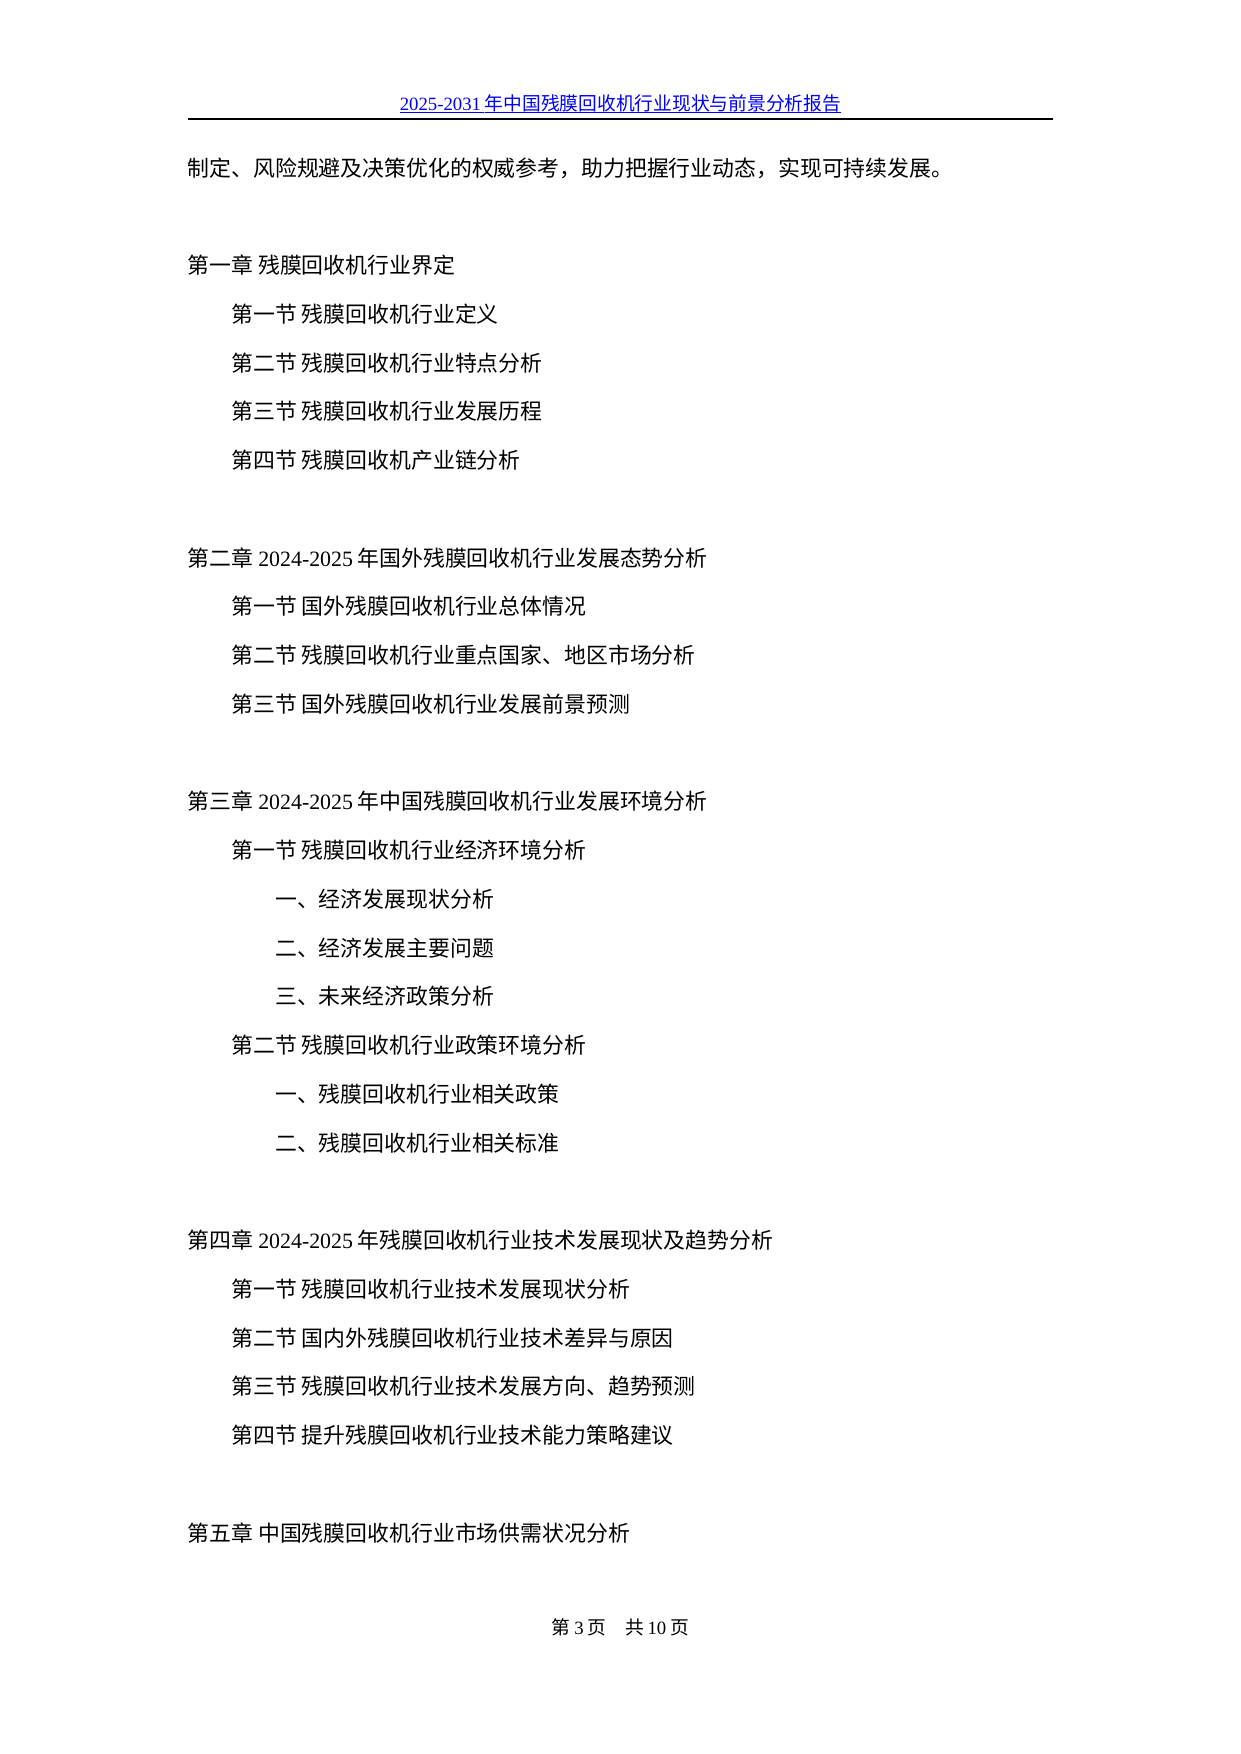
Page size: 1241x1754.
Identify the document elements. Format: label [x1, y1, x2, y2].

text [187, 150, 1053, 1548]
